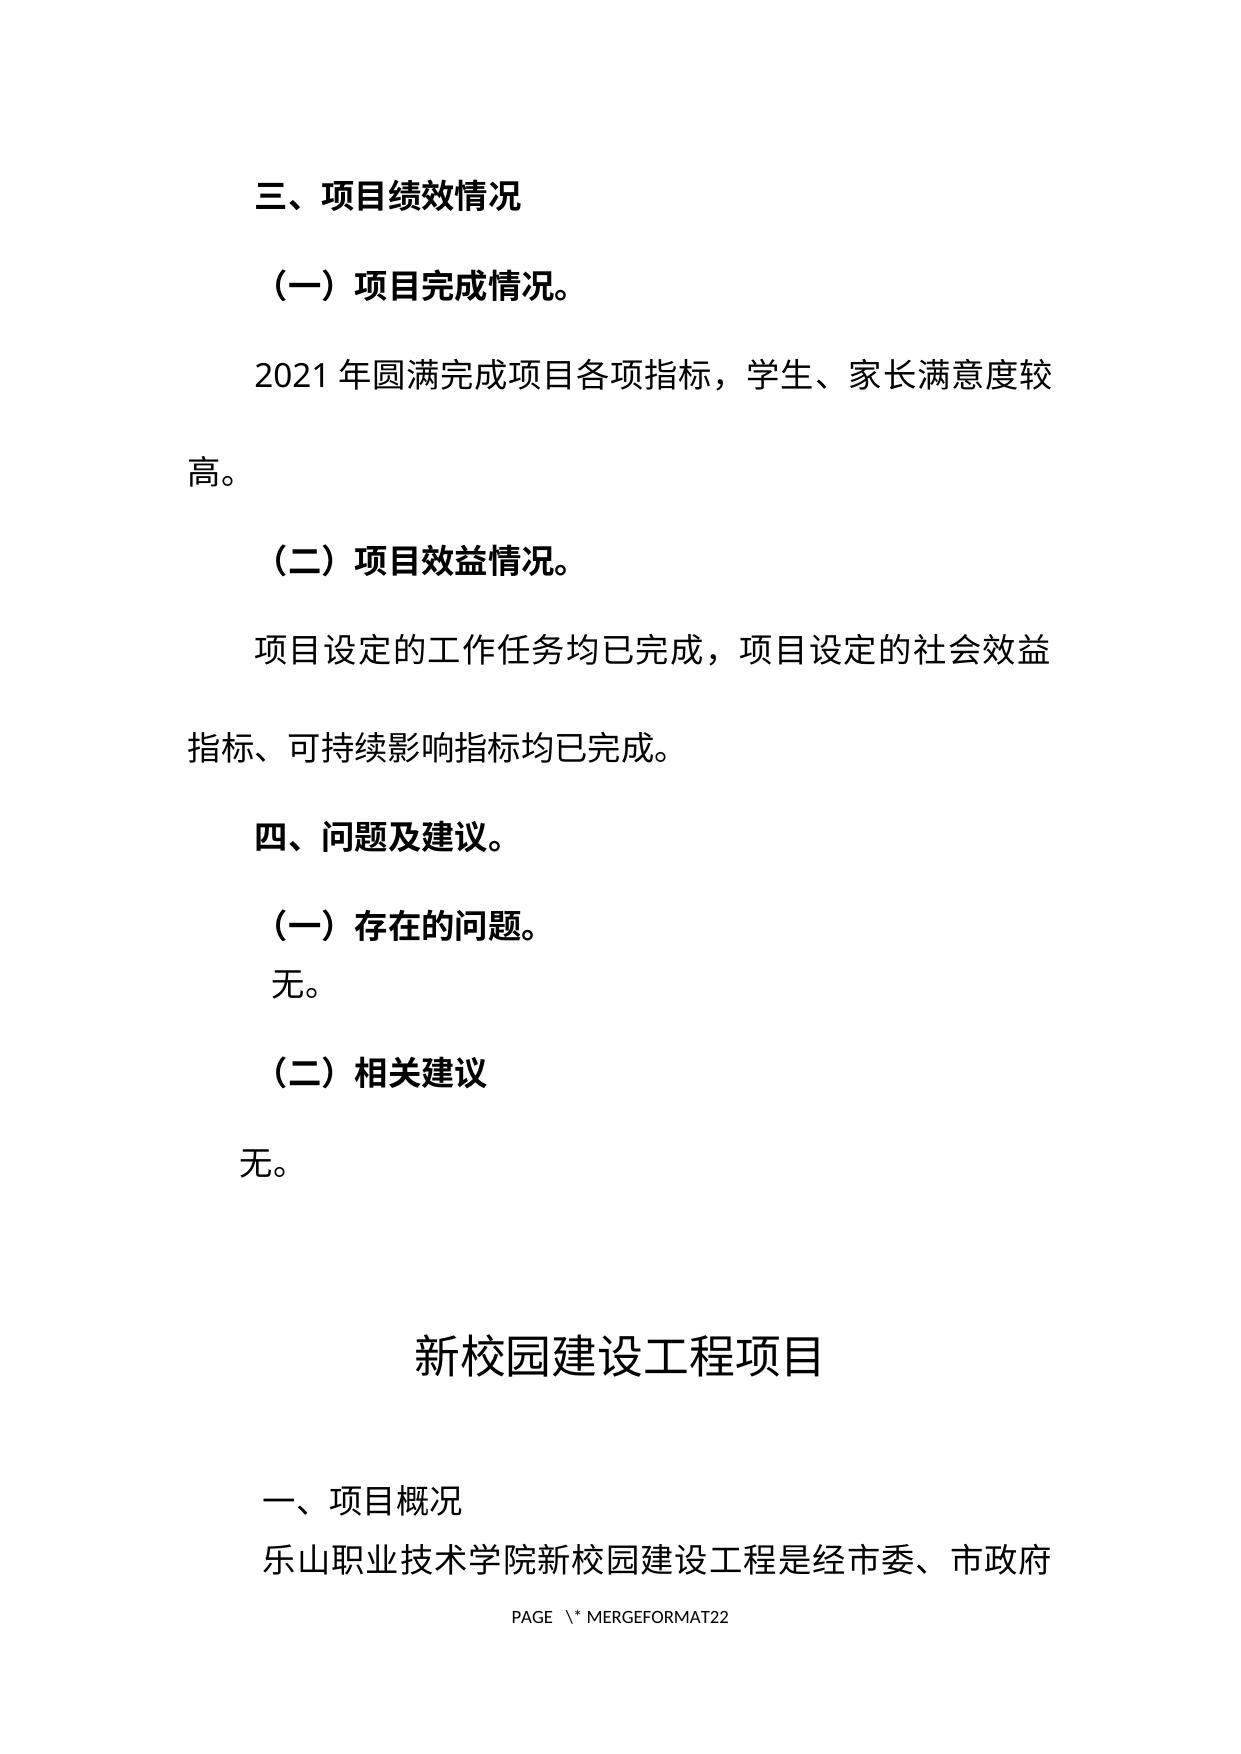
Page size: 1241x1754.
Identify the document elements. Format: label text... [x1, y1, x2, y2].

list 相关建议 [187, 1039, 1053, 1104]
text 四、问题及建议。 [187, 802, 1053, 867]
text 项目设定的工作任务均已完成，项目设定的社会效益指标、可持续影响指标均已完成。 [187, 616, 1053, 778]
text 三、项目绩效情况 [187, 162, 1053, 227]
text （一）存在的问题。 [187, 891, 1053, 950]
text 新校园建设工程项目 [187, 1305, 1053, 1402]
text （一）项目完成情况。 [187, 251, 1053, 316]
text 无。 [187, 1128, 1053, 1193]
text 无。 [187, 950, 1053, 1015]
text （二）项目效益情况。 [187, 527, 1053, 592]
text 一、项目概况 [187, 1467, 1053, 1526]
text 2021年圆满完成项目各项指标，学生、家长满意度较高。 [187, 340, 1053, 503]
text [187, 1526, 1053, 1584]
